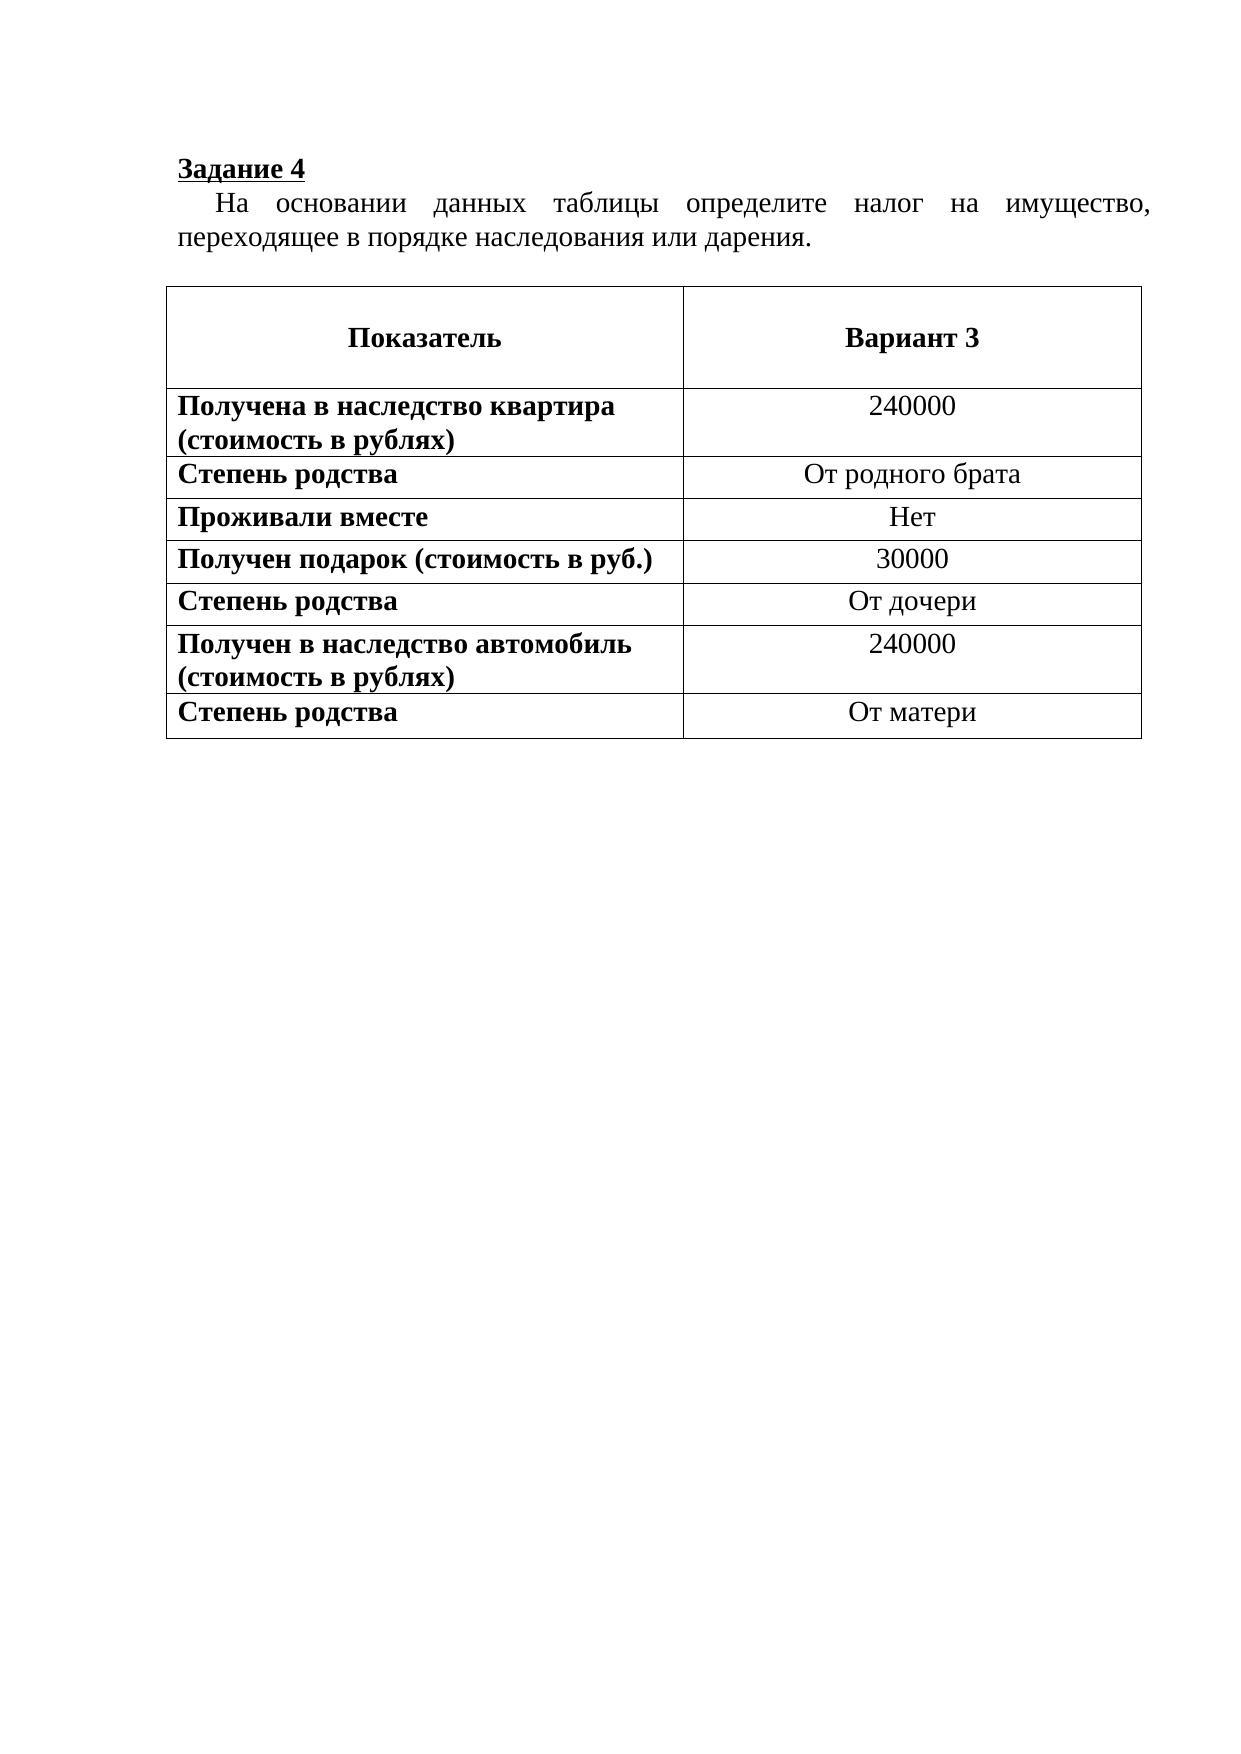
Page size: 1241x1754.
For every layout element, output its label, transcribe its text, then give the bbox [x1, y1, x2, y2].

table_cell 30000 [684, 541, 1141, 582]
table_cell Получен в наследство автомобиль (стоимость в рублях) [167, 626, 683, 693]
table_cell От матери [684, 694, 1141, 738]
table_header Вариант 3 [684, 287, 1141, 387]
table_cell Степень родства [167, 694, 683, 738]
table_cell Получен подарок (стоимость в руб.) [167, 541, 683, 582]
table_cell От родного брата [684, 457, 1141, 498]
table_cell Проживали вместе [167, 499, 683, 540]
table_cell От дочери [684, 584, 1141, 625]
table_cell 240000 [684, 389, 1141, 456]
text Задание 4 [177, 152, 1152, 185]
table_cell Получена в наследство квартира (стоимость в рублях) [167, 389, 683, 456]
table_header Показатель [167, 287, 683, 387]
table_cell Степень родства [167, 457, 683, 498]
table_cell 240000 [684, 626, 1141, 693]
text На основании данных таблицы определите налог на имущество, переходящее в порядке наследования или дарения. [177, 185, 1152, 252]
table_cell Нет [684, 499, 1141, 540]
table_cell Степень родства [167, 584, 683, 625]
